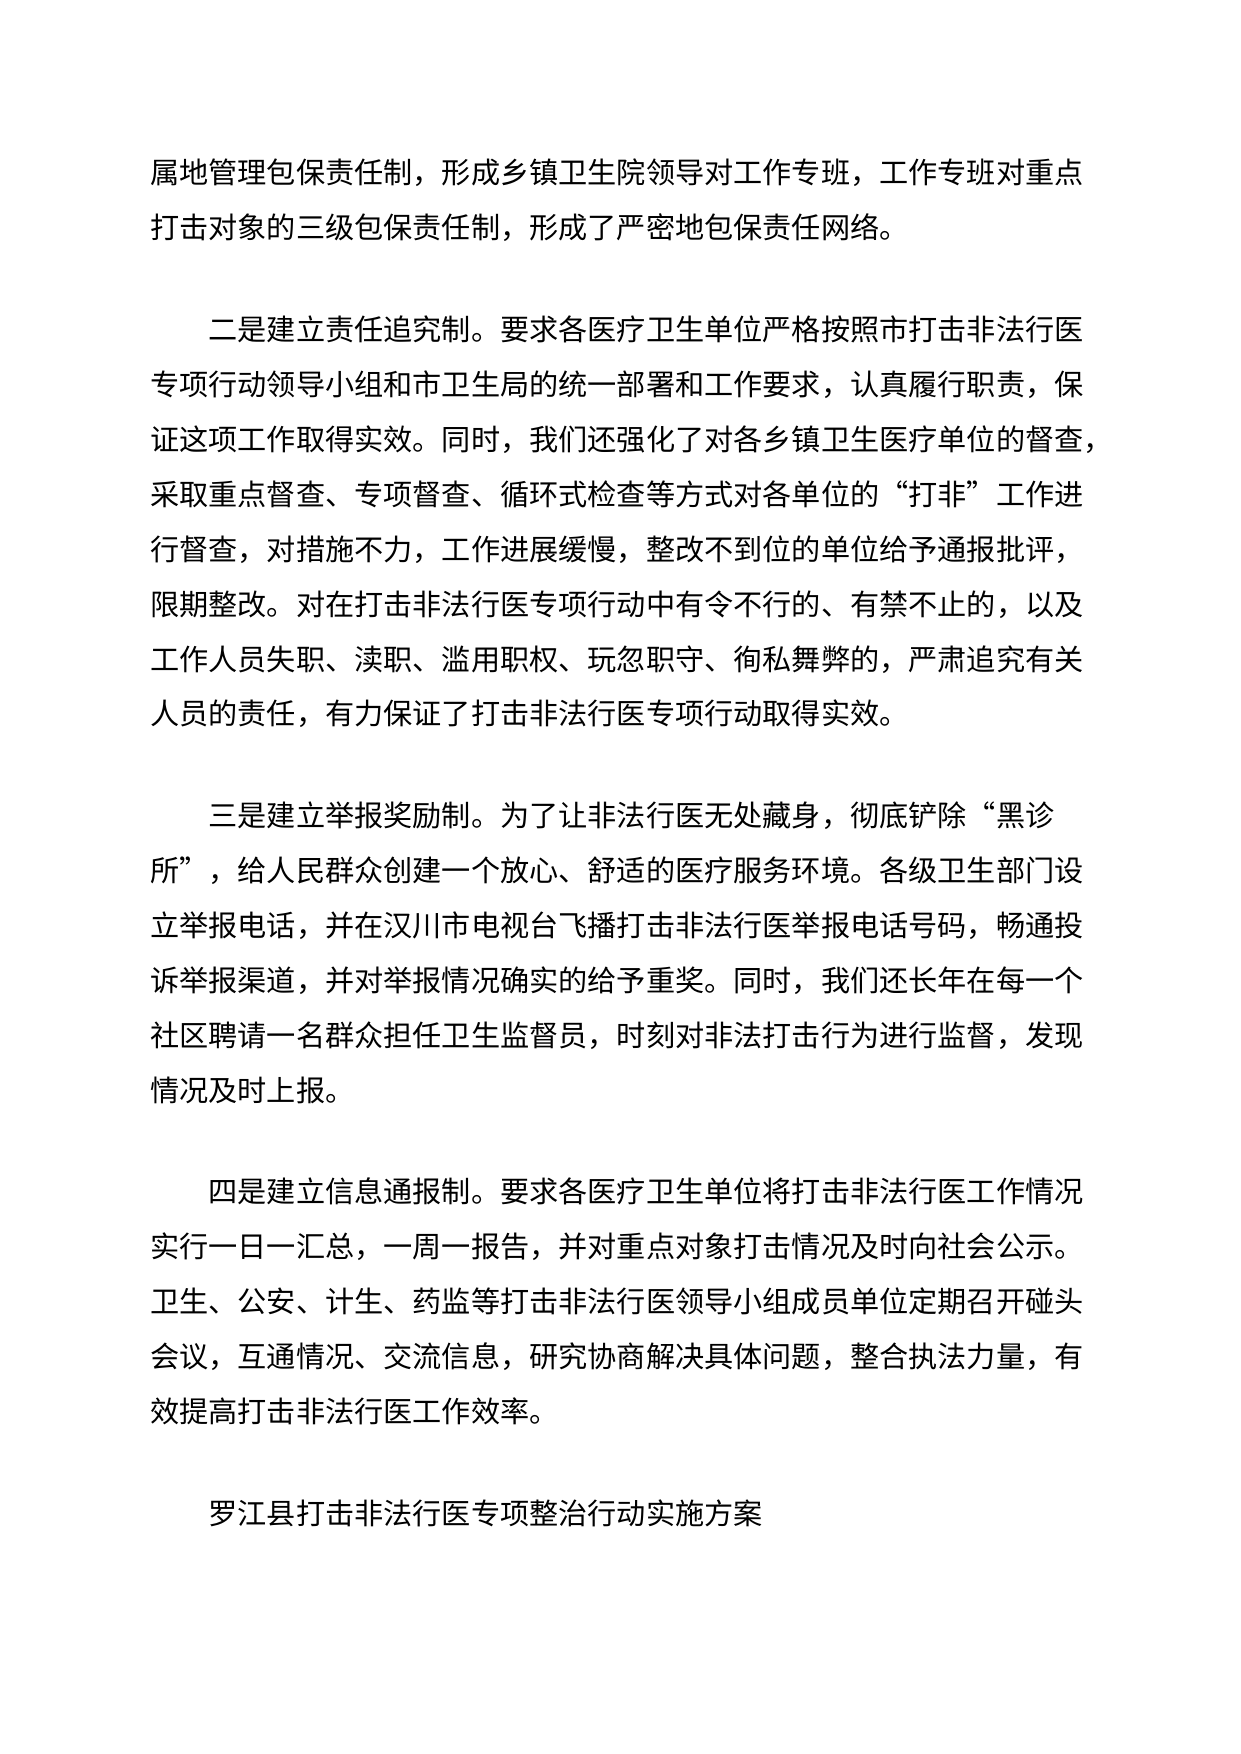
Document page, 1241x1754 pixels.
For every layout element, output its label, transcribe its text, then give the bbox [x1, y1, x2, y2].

text 二是建立责任追究制。要求各医疗卫生单位严格按照市打击非法行医专项行动领导小组和市卫生局的统一部署和工作要求，认真履行职责，保证这项工作取得实效。同时，我们还强化了对各乡镇卫生医疗单位的督查，采取重点督查、专项督查、循环式检查等方式对各单位的“打非”工作进行督查，对措施不力，工作进展缓慢，整改不到位的单位给予通报批评，限期整改。对在打击非法行医专项行动中有令不行的、有禁不止的，以及工作人员失职、渎职、滥用职权、玩忽职守、徇私舞弊的，严肃追究有关人员的责任，有力保证了打击非法行医专项行动取得实效。 [150, 307, 1090, 733]
text 三是建立举报奖励制。为了让非法行医无处藏身，彻底铲除“黑诊所”，给人民群众创建一个放心、舒适的医疗服务环境。各级卫生部门设立举报电话，并在汉川市电视台飞播打击非法行医举报电话号码，畅通投诉举报渠道，并对举报情况确实的给予重奖。同时，我们还长年在每一个社区聘请一名群众担任卫生监督员，时刻对非法打击行为进行监督，发现情况及时上报。 [150, 793, 1090, 1109]
text 四是建立信息通报制。要求各医疗卫生单位将打击非法行医工作情况实行一日一汇总，一周一报告，并对重点对象打击情况及时向社会公示。卫生、公安、计生、药监等打击非法行医领导小组成员单位定期召开碰头会议，互通情况、交流信息，研究协商解决具体问题，整合执法力量，有效提高打击非法行医工作效率。 [150, 1169, 1090, 1431]
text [150, 150, 1090, 247]
text 罗江县打击非法行医专项整治行动实施方案 [150, 1490, 1090, 1533]
